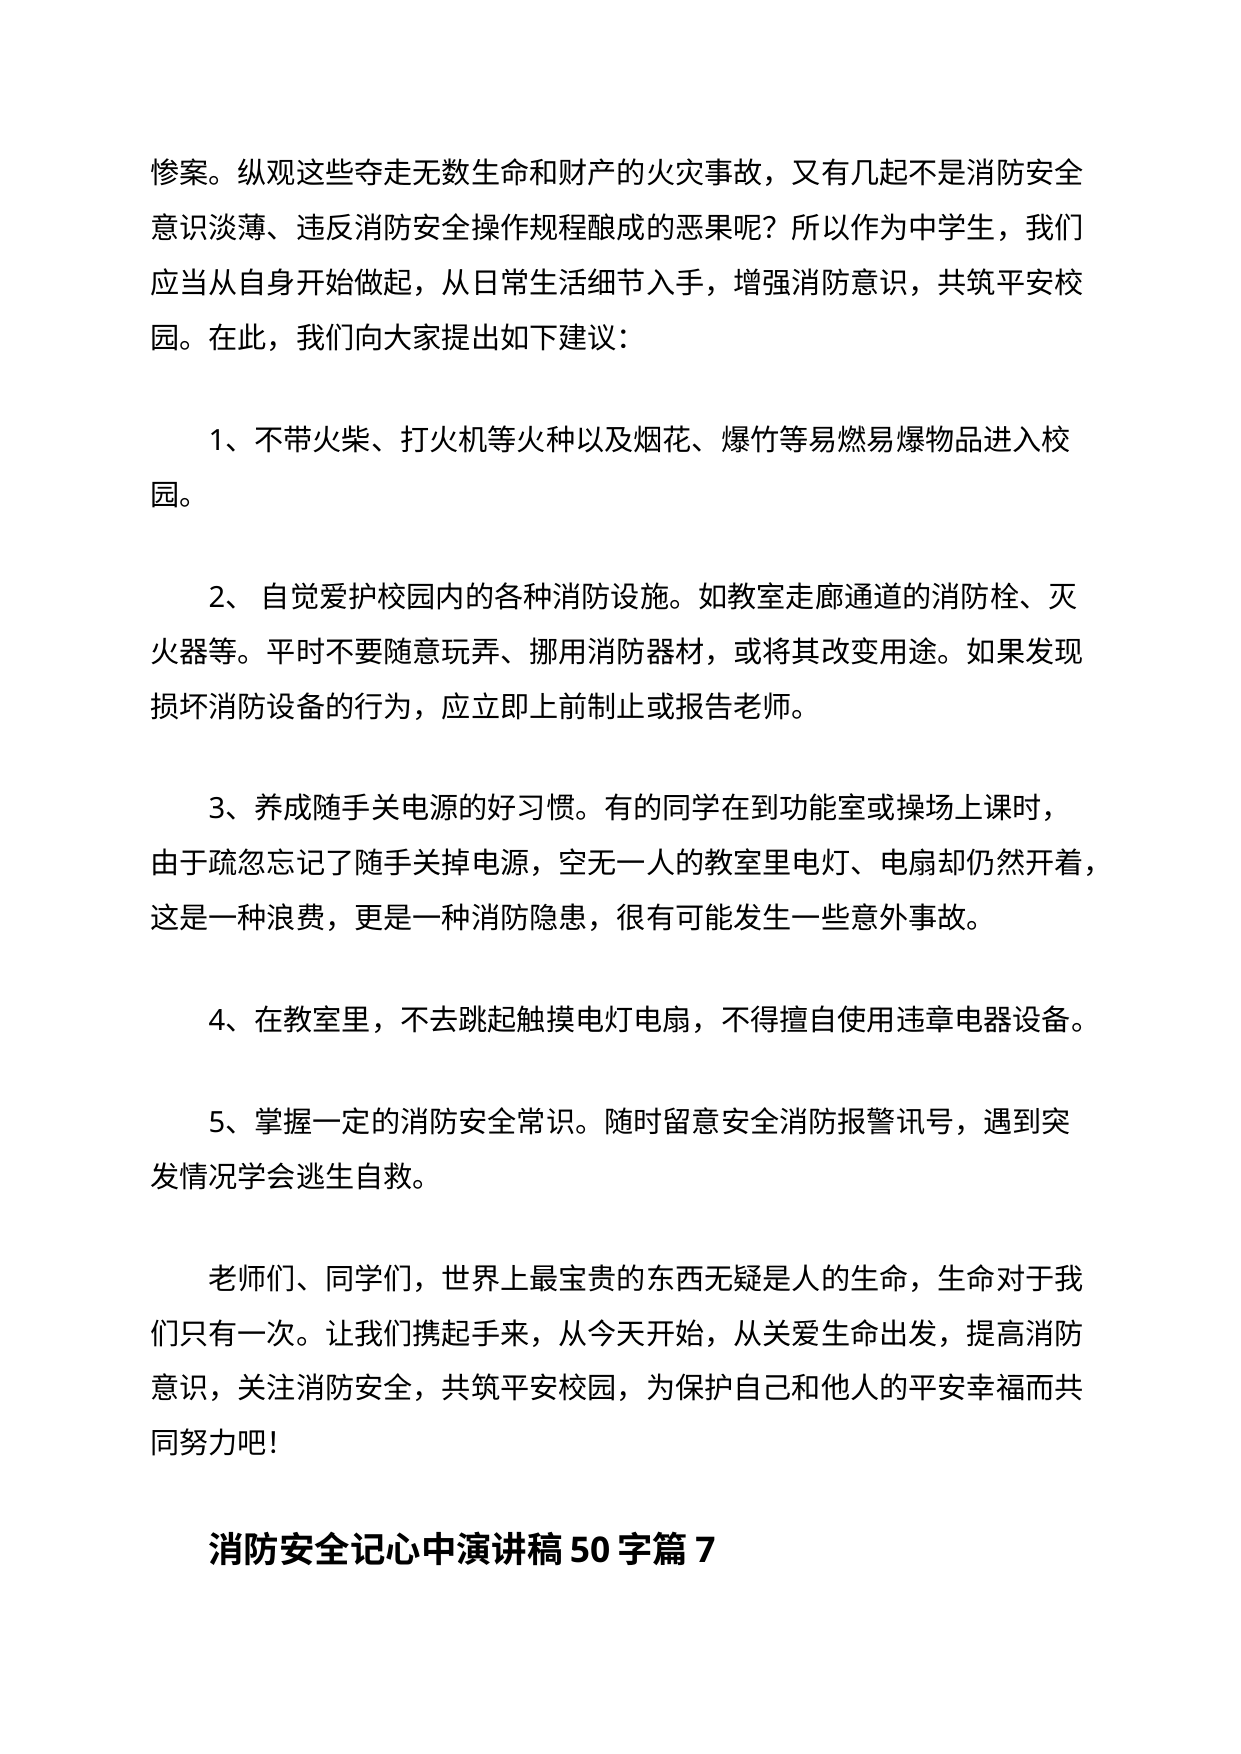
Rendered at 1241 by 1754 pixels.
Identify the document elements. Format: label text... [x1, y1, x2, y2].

text 5、掌握一定的消防安全常识。随时留意安全消防报警讯号，遇到突发情况学会逃生自救。 [150, 1098, 1090, 1196]
text 3、养成随手关电源的好习惯。有的同学在到功能室或操场上课时，由于疏忽忘记了随手关掉电源，空无一人的教室里电灯、电扇却仍然开着，这是一种浪费，更是一种消防隐患，很有可能发生一些意外事故。 [150, 785, 1090, 937]
text 消防安全记心中演讲稿50字篇7 [150, 1522, 1090, 1573]
text 老师们、同学们，世界上最宝贵的东西无疑是人的生命，生命对于我们只有一次。让我们携起手来，从今天开始，从关爱生命出发，提高消防意识，关注消防安全，共筑平安校园，为保护自己和他人的平安幸福而共同努力吧！ [150, 1255, 1090, 1462]
text 4、在教室里，不去跳起触摸电灯电扇，不得擅自使用违章电器设备。 [150, 997, 1090, 1039]
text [150, 150, 1090, 357]
text 1、不带火柴、打火机等火种以及烟花、爆竹等易燃易爆物品进入校园。 [150, 416, 1090, 514]
text 2、 自觉爱护校园内的各种消防设施。如教室走廊通道的消防栓、灭火器等。平时不要随意玩弄、挪用消防器材，或将其改变用途。如果发现损坏消防设备的行为，应立即上前制止或报告老师。 [150, 573, 1090, 725]
